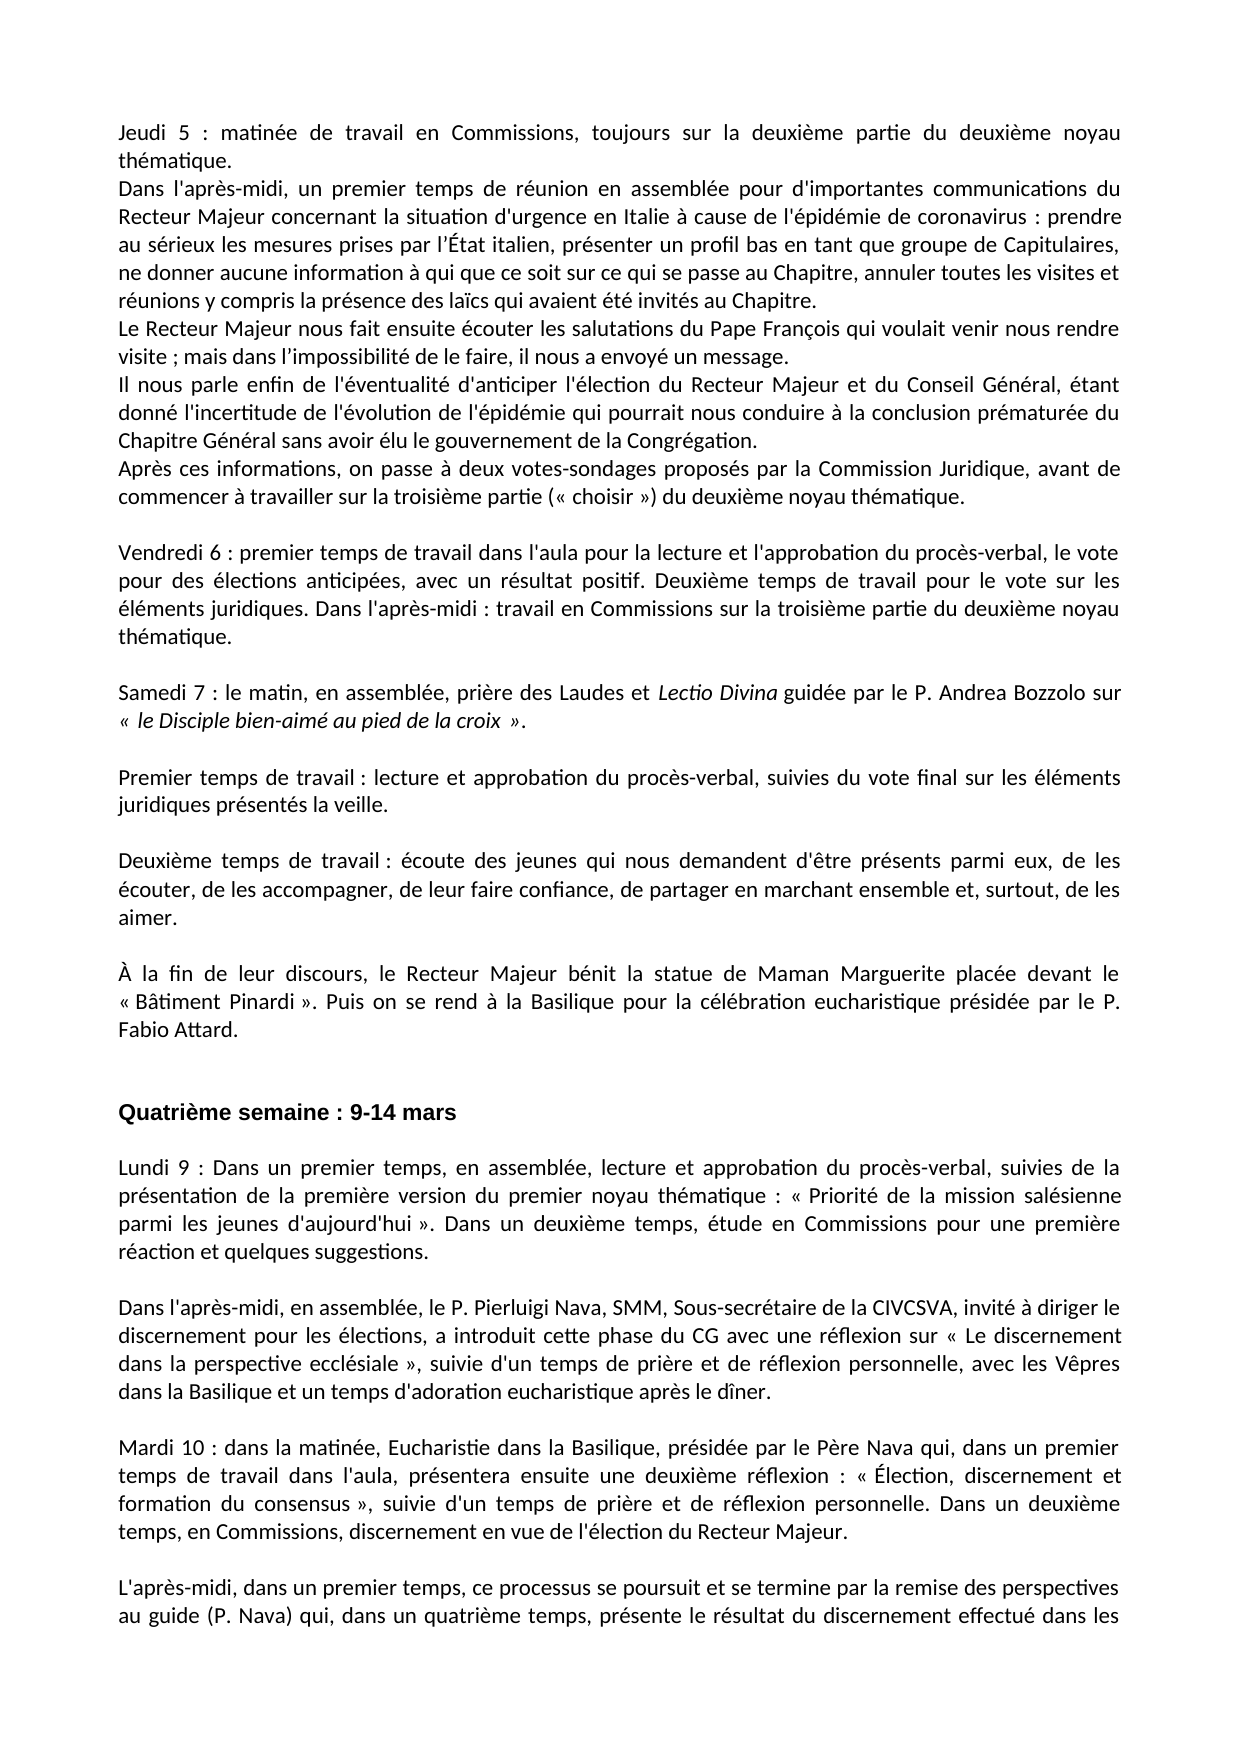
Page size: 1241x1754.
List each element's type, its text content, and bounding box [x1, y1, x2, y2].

text À la fin de leur discours, le Recteur Majeur bénit la statue de Maman Marguerite placée devant le « Bâtiment Pinardi ». Puis on se rend à la Basilique pour la célébration eucharistique présidée par le P. Fabio Attard. [118, 959, 1122, 1043]
text Dans l'après-midi, en assemblée, le P. Pierluigi Nava, SMM, Sous-secrétaire de la CIVCSVA, invité à diriger le discernement pour les élections, a introduit cette phase du CG avec une réflexion sur « Le discernement dans la perspective ecclésiale », suivie d'un temps de prière et de réflexion personnelle, avec les Vêpres dans la Basilique et un temps d'adoration eucharistique après le dîner. [118, 1293, 1122, 1405]
text Lundi 9 : Dans un premier temps, en assemblée, lecture et approbation du procès-verbal, suivies de la présentation de la première version du premier noyau thématique : « Priorité de la mission salésienne parmi les jeunes d'aujourd'hui ». Dans un deuxième temps, étude en Commissions pour une première réaction et quelques suggestions. [118, 1153, 1122, 1265]
text Après ces informations, on passe à deux votes-sondages proposés par la Commission Juridique, avant de commencer à travailler sur la troisième partie (« choisir ») du deuxième noyau thématique. [118, 454, 1122, 510]
text Jeudi 5 : matinée de travail en Commissions, toujours sur la deuxième partie du deuxième noyau thématique. [118, 118, 1122, 174]
text Dans l'après-midi, un premier temps de réunion en assemblée pour d'importantes communications du Recteur Majeur concernant la situation d'urgence en Italie à cause de l'épidémie de coronavirus : prendre au sérieux les mesures prises par l’État italien, présenter un profil bas en tant que groupe de Capitulaires, ne donner aucune information à qui que ce soit sur ce qui se passe au Chapitre, annuler toutes les visites et réunions y compris la présence des laïcs qui avaient été invités au Chapitre. [118, 174, 1122, 314]
text Deuxième temps de travail : écoute des jeunes qui nous demandent d'être présents parmi eux, de les écouter, de les accompagner, de leur faire confiance, de partager en marchant ensemble et, surtout, de les aimer. [118, 847, 1122, 931]
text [118, 1573, 1122, 1629]
text Le Recteur Majeur nous fait ensuite écouter les salutations du Pape François qui voulait venir nous rendre visite ; mais dans l’impossibilité de le faire, il nous a envoyé un message. [118, 314, 1122, 370]
text Samedi 7 : le matin, en assemblée, prière des Laudes et Lectio Divina guidée par le P. Andrea Bozzolo sur « le Disciple bien-aimé au pied de la croix ». [118, 678, 1122, 734]
text Mardi 10 : dans la matinée, Eucharistie dans la Basilique, présidée par le Père Nava qui, dans un premier temps de travail dans l'aula, présentera ensuite une deuxième réflexion : « Élection, discernement et formation du consensus », suivie d'un temps de prière et de réflexion personnelle. Dans un deuxième temps, en Commissions, discernement en vue de l'élection du Recteur Majeur. [118, 1433, 1122, 1546]
text Quatrième semaine : 9-14 mars [118, 1099, 1122, 1125]
text Vendredi 6 : premier temps de travail dans l'aula pour la lecture et l'approbation du procès-verbal, le vote pour des élections anticipées, avec un résultat positif. Deuxième temps de travail pour le vote sur les éléments juridiques. Dans l'après-midi : travail en Commissions sur la troisième partie du deuxième noyau thématique. [118, 538, 1122, 651]
text Il nous parle enfin de l'éventualité d'anticiper l'élection du Recteur Majeur et du Conseil Général, étant donné l'incertitude de l'évolution de l'épidémie qui pourrait nous conduire à la conclusion prématurée du Chapitre Général sans avoir élu le gouvernement de la Congrégation. [118, 370, 1122, 454]
text Premier temps de travail : lecture et approbation du procès-verbal, suivies du vote final sur les éléments juridiques présentés la veille. [118, 763, 1122, 819]
